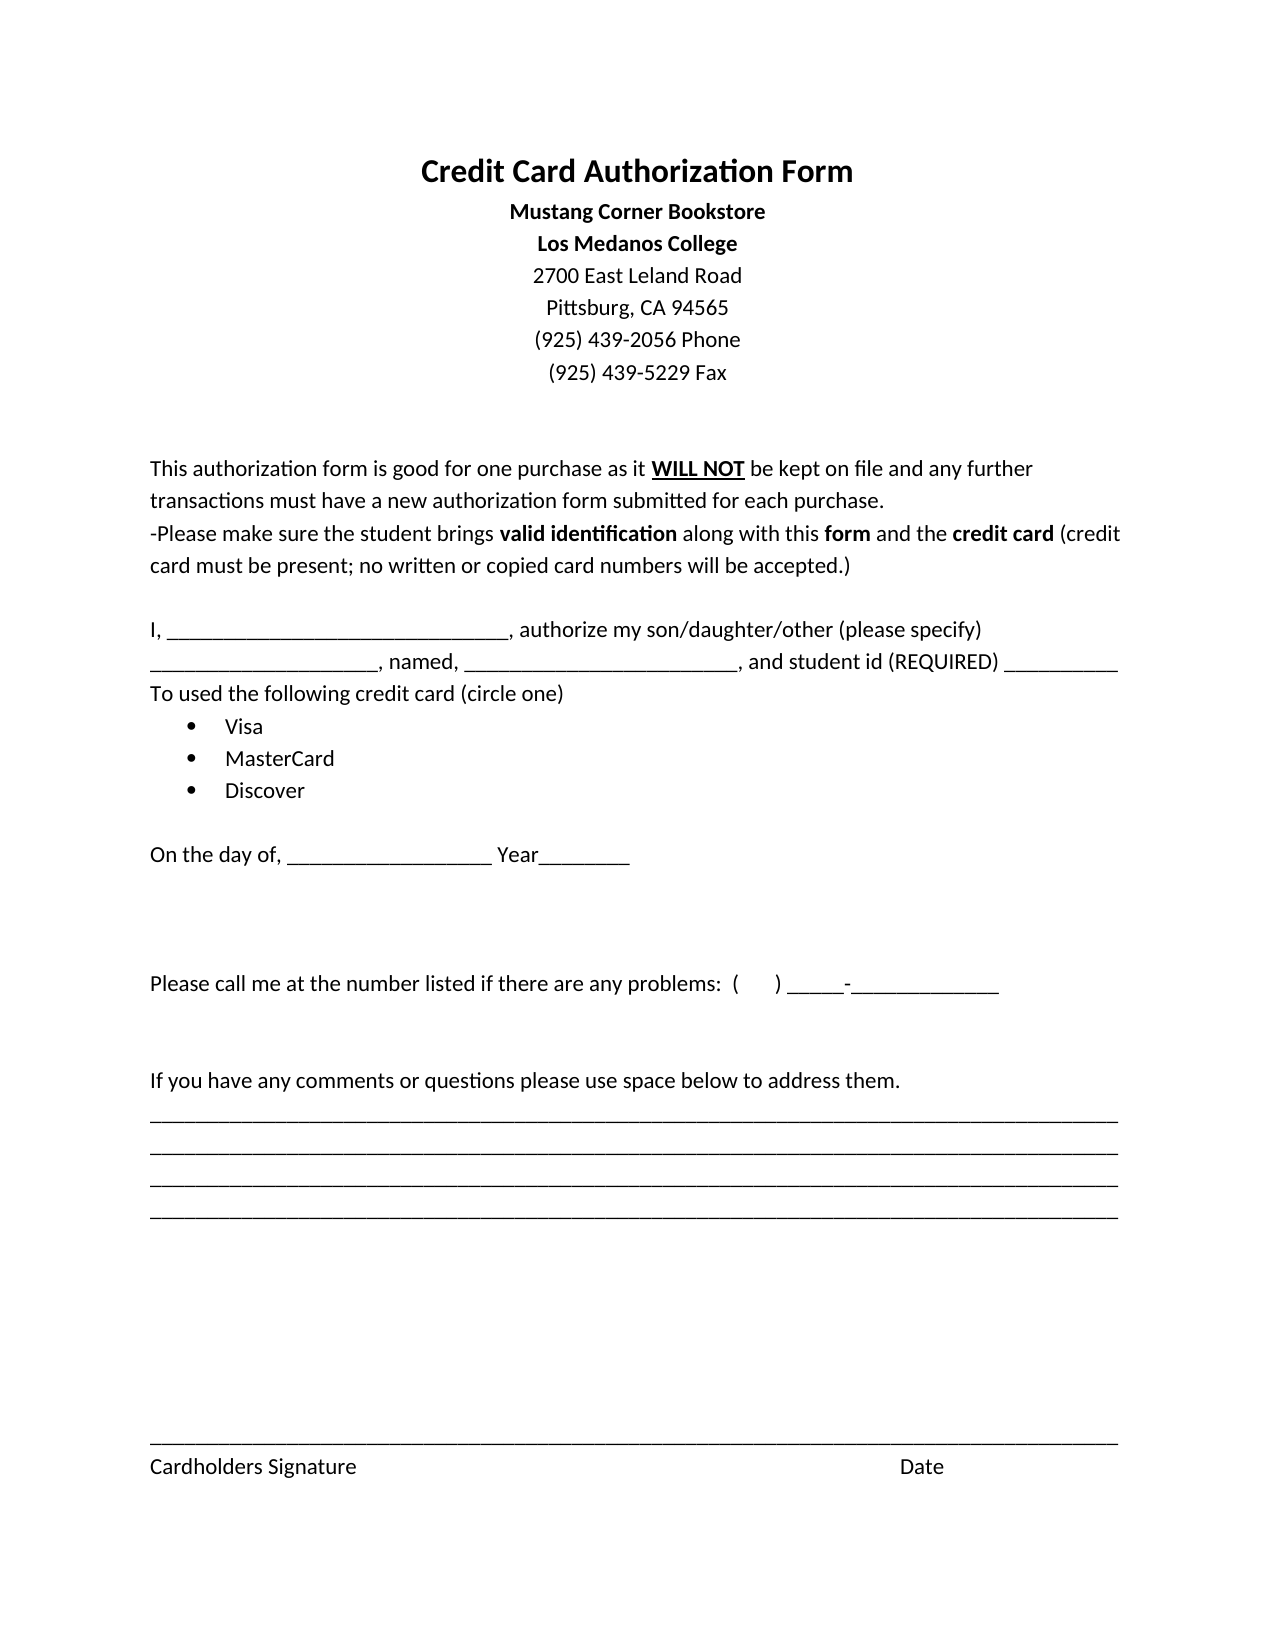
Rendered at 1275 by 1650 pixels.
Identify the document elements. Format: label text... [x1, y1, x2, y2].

text Cardholders Signature Date [150, 1452, 1125, 1480]
text On the day of, __________________ Year________ [150, 841, 1125, 868]
text 2700 East Leland Road [150, 261, 1125, 289]
text (925) 439-2056 Phone [150, 326, 1125, 353]
text Pittsburg, CA 94565 [150, 293, 1125, 321]
list Discover [187, 776, 1125, 804]
text -Please make sure the student brings valid identification along with this form and the credit card (credit card must be present; no written or copied card numbers will be accepted.) [150, 519, 1125, 579]
text (925) 439-5229 Fax [150, 358, 1125, 386]
text Los Medanos College [150, 229, 1125, 257]
list Visa [187, 712, 1125, 740]
text To used the following credit card (circle one) [150, 679, 1125, 708]
text Please call me at the number listed if there are any problems: ( ) _____-_____________ [150, 969, 1125, 997]
text This authorization form is good for one purchase as it WILL NOT be kept on file and any further transactions must have a new authorization form submitted for each purchase. [150, 454, 1125, 514]
list MasterCard [187, 744, 1125, 772]
text Credit Card Authorization Form [150, 150, 1125, 191]
text If you have any comments or questions please use space below to address them. [150, 1066, 1125, 1094]
text Mustang Corner Bookstore [150, 197, 1125, 225]
text I, ______________________________, authorize my son/daughter/other (please specify) ____________________, named, ________________________, and student id (REQUIRED) __________ [150, 615, 1125, 675]
text ____________________________________________________________________________________________________________________________________________________________________________________________________________________________________________________________________________________________________________________________________________________ [150, 1098, 1125, 1223]
text _____________________________________________________________________________________ [150, 1420, 1125, 1448]
